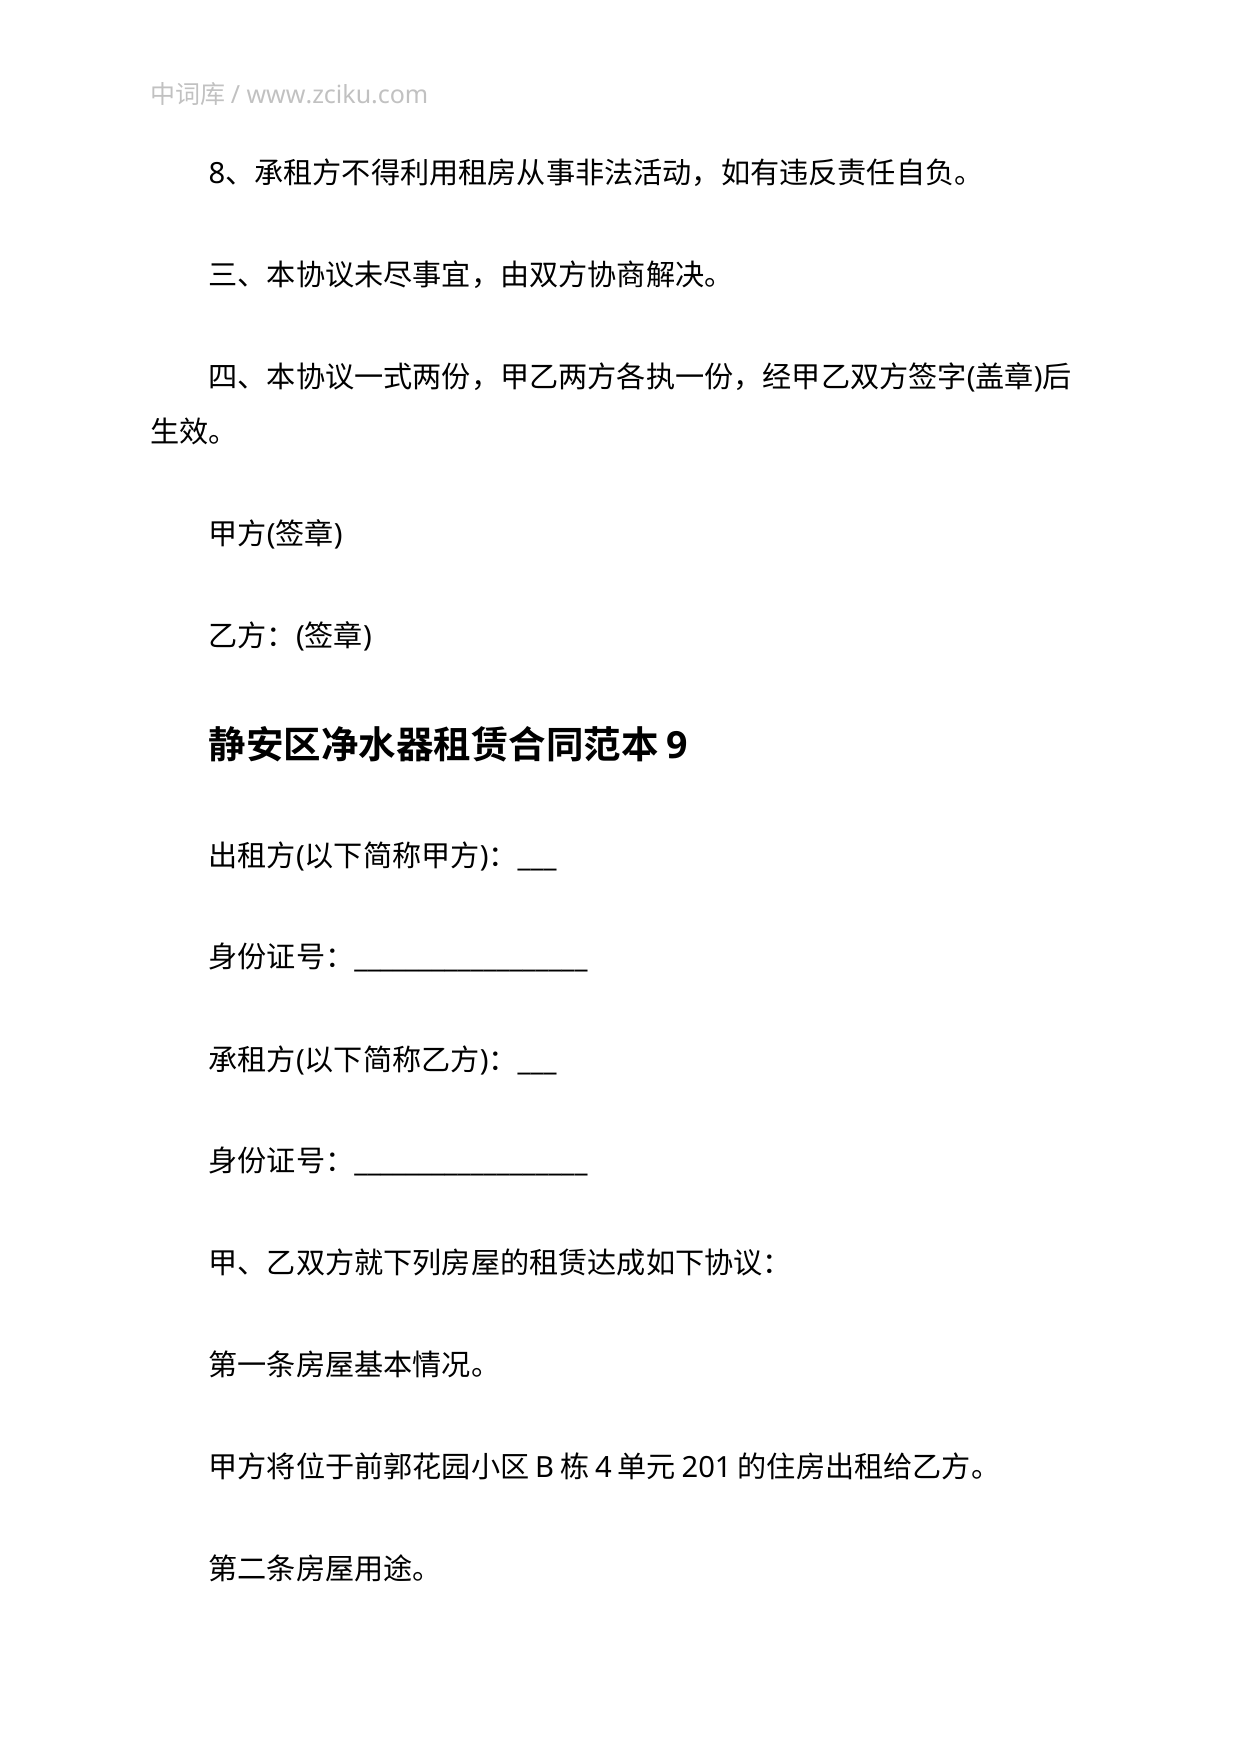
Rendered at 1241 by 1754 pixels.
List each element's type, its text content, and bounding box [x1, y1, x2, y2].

text 四、本协议一式两份，甲乙两方各执一份，经甲乙双方签字(盖章)后生效。 [150, 354, 1090, 451]
text 第二条房屋用途。 [150, 1546, 1090, 1588]
text 第一条房屋基本情况。 [150, 1342, 1090, 1384]
text 甲方(签章) [150, 511, 1090, 553]
text 乙方：(签章) [150, 612, 1090, 655]
text 8、承租方不得利用租房从事非法活动，如有违反责任自负。 [150, 150, 1090, 192]
text 三、本协议未尽事宜，由双方协商解决。 [150, 252, 1090, 294]
text 身份证号：__________________ [150, 934, 1090, 976]
text 静安区净水器租赁合同范本9 [150, 714, 1090, 769]
text 承租方(以下简称乙方)：___ [150, 1036, 1090, 1078]
text 甲方将位于前郭花园小区B栋4单元201的住房出租给乙方。 [150, 1443, 1090, 1486]
text 出租方(以下简称甲方)：___ [150, 832, 1090, 874]
text 甲、乙双方就下列房屋的租赁达成如下协议： [150, 1240, 1090, 1282]
text 身份证号：__________________ [150, 1138, 1090, 1180]
